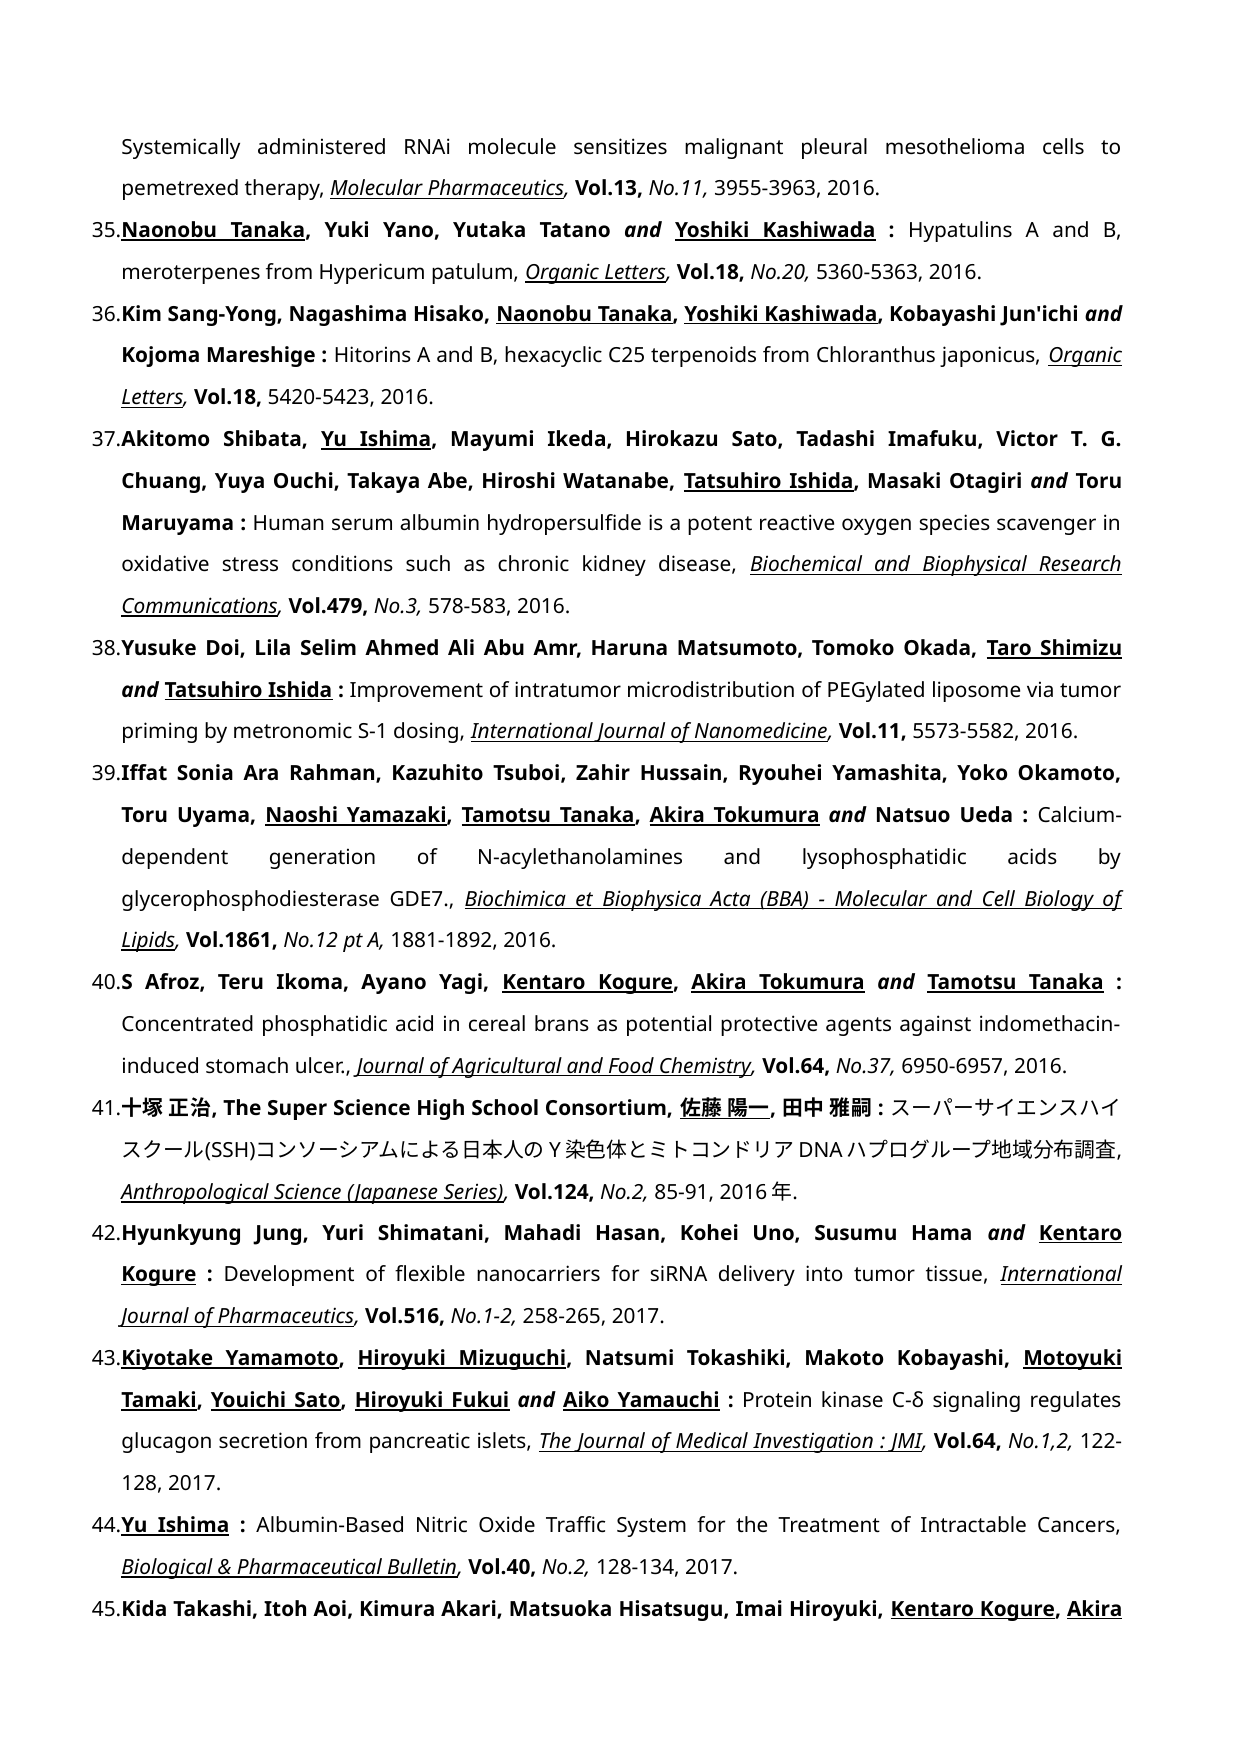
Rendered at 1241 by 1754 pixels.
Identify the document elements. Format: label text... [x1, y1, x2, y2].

list Yu Ishima : Albumin-Based Nitric Oxide Traffic System for the Treatment of Intractable Cancers, Biological & Pharmaceutical Bulletin, Vol.40, No.2, 128-134, 2017. [92, 1503, 1122, 1587]
list Naonobu Tanaka, Yuki Yano, Yutaka Tatano and Yoshiki Kashiwada : Hypatulins A and B, meroterpenes from Hypericum patulum, Organic Letters, Vol.18, No.20, 5360-5363, 2016. [92, 209, 1122, 292]
list Hyunkyung Jung, Yuri Shimatani, Mahadi Hasan, Kohei Uno, Susumu Hama and Kentaro Kogure : Development of flexible nanocarriers for siRNA delivery into tumor tissue, International Journal of Pharmaceutics, Vol.516, No.1-2, 258-265, 2017. [92, 1211, 1122, 1336]
list Iffat Sonia Ara Rahman, Kazuhito Tsuboi, Zahir Hussain, Ryouhei Yamashita, Yoko Okamoto, Toru Uyama, Naoshi Yamazaki, Tamotsu Tanaka, Akira Tokumura and Natsuo Ueda : Calcium-dependent generation of N-acylethanolamines and lysophosphatidic acids by glycerophosphodiesterase GDE7., Biochimica et Biophysica Acta (BBA) - Molecular and Cell Biology of Lipids, Vol.1861, No.12 pt A, 1881-1892, 2016. [92, 752, 1122, 961]
list Yusuke Doi, Lila Selim Ahmed Ali Abu Amr, Haruna Matsumoto, Tomoko Okada, Taro Shimizu and Tatsuhiro Ishida : Improvement of intratumor microdistribution of PEGylated liposome via tumor priming by metronomic S-1 dosing, International Journal of Nanomedicine, Vol.11, 5573-5582, 2016. [92, 626, 1122, 752]
list Akitomo Shibata, Yu Ishima, Mayumi Ikeda, Hirokazu Sato, Tadashi Imafuku, Victor T. G. Chuang, Yuya Ouchi, Takaya Abe, Hiroshi Watanabe, Tatsuhiro Ishida, Masaki Otagiri and Toru Maruyama : Human serum albumin hydropersulfide is a potent reactive oxygen species scavenger in oxidative stress conditions such as chronic kidney disease, Biochemical and Biophysical Research Communications, Vol.479, No.3, 578-583, 2016. [92, 417, 1122, 626]
list 十塚 正治, The Super Science High School Consortium, 佐藤 陽一, 田中 雅嗣 : スーパーサイエンスハイスクール(SSH)コンソーシアムによる日本人のY染色体とミトコンドリアDNAハプログループ地域分布調査, Anthropological Science (Japanese Series), Vol.124, No.2, 85-91, 2016年. [92, 1086, 1122, 1211]
list S Afroz, Teru Ikoma, Ayano Yagi, Kentaro Kogure, Akira Tokumura and Tamotsu Tanaka : Concentrated phosphatidic acid in cereal brans as potential protective agents against indomethacin-induced stomach ulcer., Journal of Agricultural and Food Chemistry, Vol.64, No.37, 6950-6957, 2016. [92, 961, 1122, 1086]
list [92, 125, 1122, 209]
list Kim Sang-Yong, Nagashima Hisako, Naonobu Tanaka, Yoshiki Kashiwada, Kobayashi Jun'ichi and Kojoma Mareshige : Hitorins A and B, hexacyclic C25 terpenoids from Chloranthus japonicus, Organic Letters, Vol.18, 5420-5423, 2016. [92, 292, 1122, 417]
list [92, 1587, 1122, 1629]
list Kiyotake Yamamoto, Hiroyuki Mizuguchi, Natsumi Tokashiki, Makoto Kobayashi, Motoyuki Tamaki, Youichi Sato, Hiroyuki Fukui and Aiko Yamauchi : Protein kinase C-δ signaling regulates glucagon secretion from pancreatic islets, The Journal of Medical Investigation : JMI, Vol.64, No.1,2, 122-128, 2017. [92, 1336, 1122, 1503]
